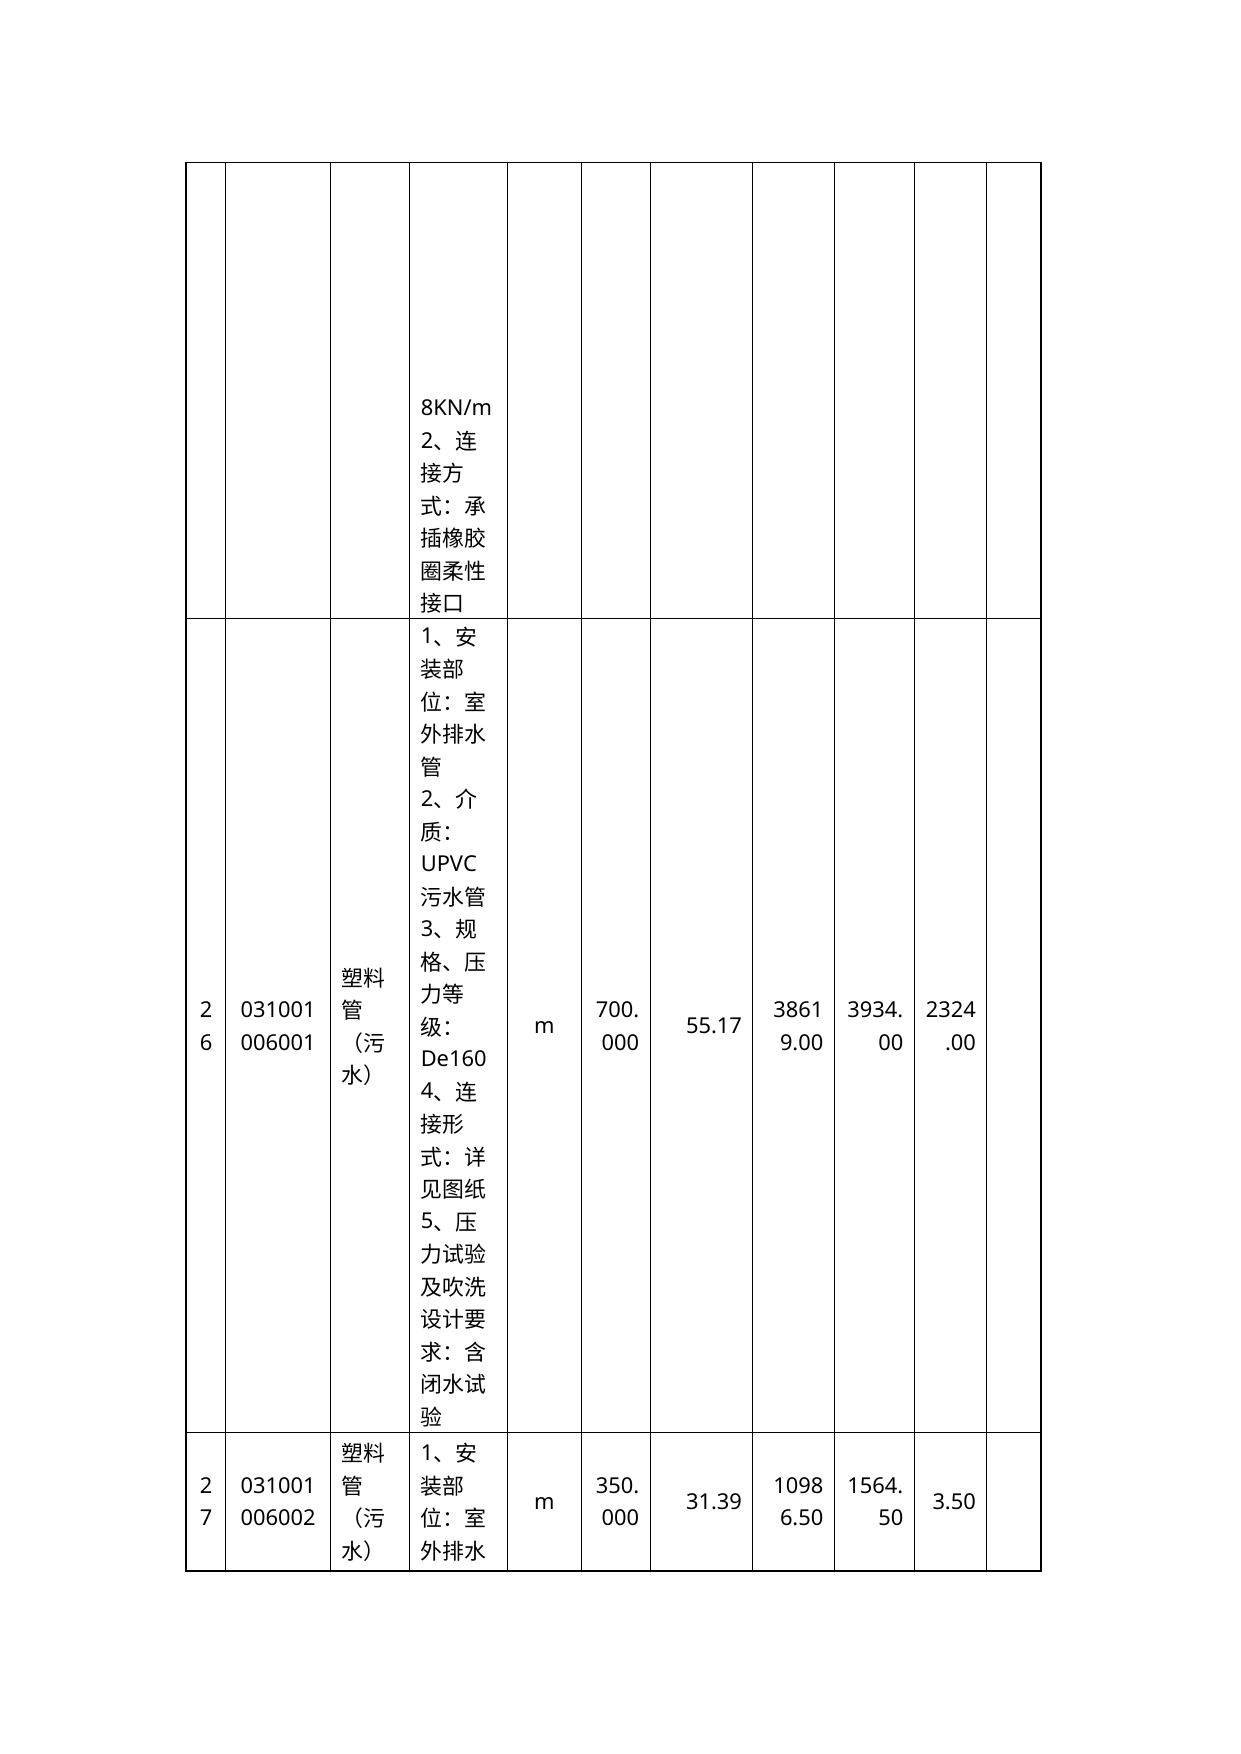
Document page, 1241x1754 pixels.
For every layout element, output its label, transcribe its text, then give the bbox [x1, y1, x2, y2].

table_cell 3934.00 [835, 619, 914, 1432]
table_cell [987, 619, 1040, 1432]
table_cell m [508, 1433, 581, 1569]
table_cell 700.000 [582, 619, 650, 1432]
table_cell m [508, 619, 581, 1432]
table_cell 3.50 [915, 1433, 986, 1569]
table_cell 1564.50 [835, 1433, 914, 1569]
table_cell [410, 1433, 507, 1569]
table_cell 2324.00 [915, 619, 986, 1432]
table_cell [987, 1433, 1040, 1569]
table_cell 031001006002 [226, 1433, 330, 1569]
table_cell 27 [187, 1433, 225, 1569]
table_cell 1、安装部位：室外排水管 2、介质：UPVC污水管 3、规格、压力等级：De160 4、连接形式：详见图纸 5、压力试验及吹洗设计要求：含闭水试验 [410, 619, 507, 1432]
table_cell 350.000 [582, 1433, 650, 1569]
table_cell 10986.50 [753, 1433, 834, 1569]
table_cell 塑料管（污水） [331, 1433, 409, 1569]
table_cell 38619.00 [753, 619, 834, 1432]
table_cell 塑料管（污水） [331, 619, 409, 1432]
table_cell 26 [187, 619, 225, 1432]
table_cell 031001006001 [226, 619, 330, 1432]
table_cell 55.17 [651, 619, 752, 1432]
table_cell 31.39 [651, 1433, 752, 1569]
